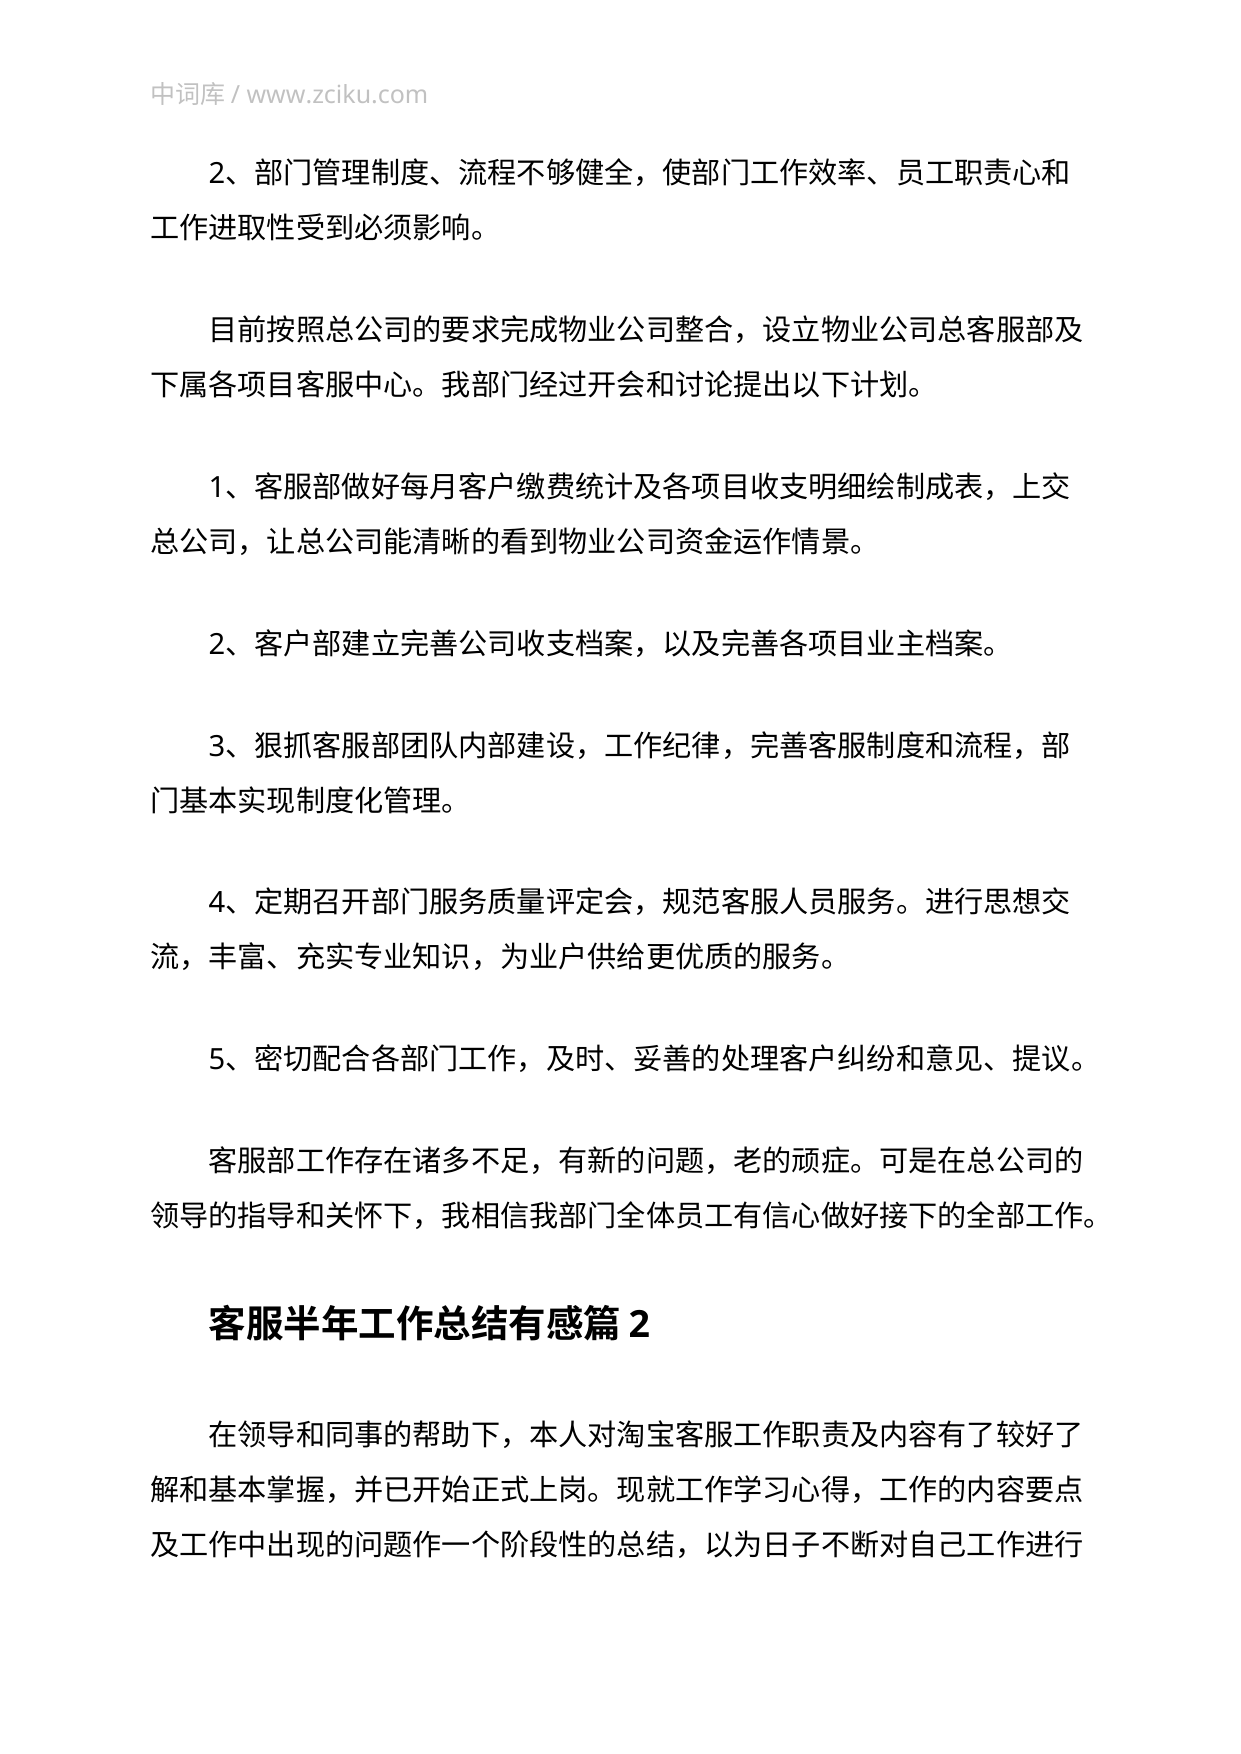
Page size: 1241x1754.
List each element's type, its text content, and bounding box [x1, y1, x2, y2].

text 1、客服部做好每月客户缴费统计及各项目收支明细绘制成表，上交总公司，让总公司能清晰的看到物业公司资金运作情景。 [150, 463, 1090, 561]
text 5、密切配合各部门工作，及时、妥善的处理客户纠纷和意见、提议。 [150, 1036, 1090, 1078]
text 客服半年工作总结有感篇2 [150, 1294, 1090, 1349]
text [150, 1412, 1090, 1564]
text 目前按照总公司的要求完成物业公司整合，设立物业公司总客服部及下属各项目客服中心。我部门经过开会和讨论提出以下计划。 [150, 307, 1090, 404]
text 客服部工作存在诸多不足，有新的问题，老的顽症。可是在总公司的领导的指导和关怀下，我相信我部门全体员工有信心做好接下的全部工作。 [150, 1138, 1090, 1235]
text 2、客户部建立完善公司收支档案，以及完善各项目业主档案。 [150, 620, 1090, 663]
text 3、狠抓客服部团队内部建设，工作纪律，完善客服制度和流程，部门基本实现制度化管理。 [150, 722, 1090, 819]
text 4、定期召开部门服务质量评定会，规范客服人员服务。进行思想交流，丰富、充实专业知识，为业户供给更优质的服务。 [150, 879, 1090, 976]
text 2、部门管理制度、流程不够健全，使部门工作效率、员工职责心和工作进取性受到必须影响。 [150, 150, 1090, 247]
